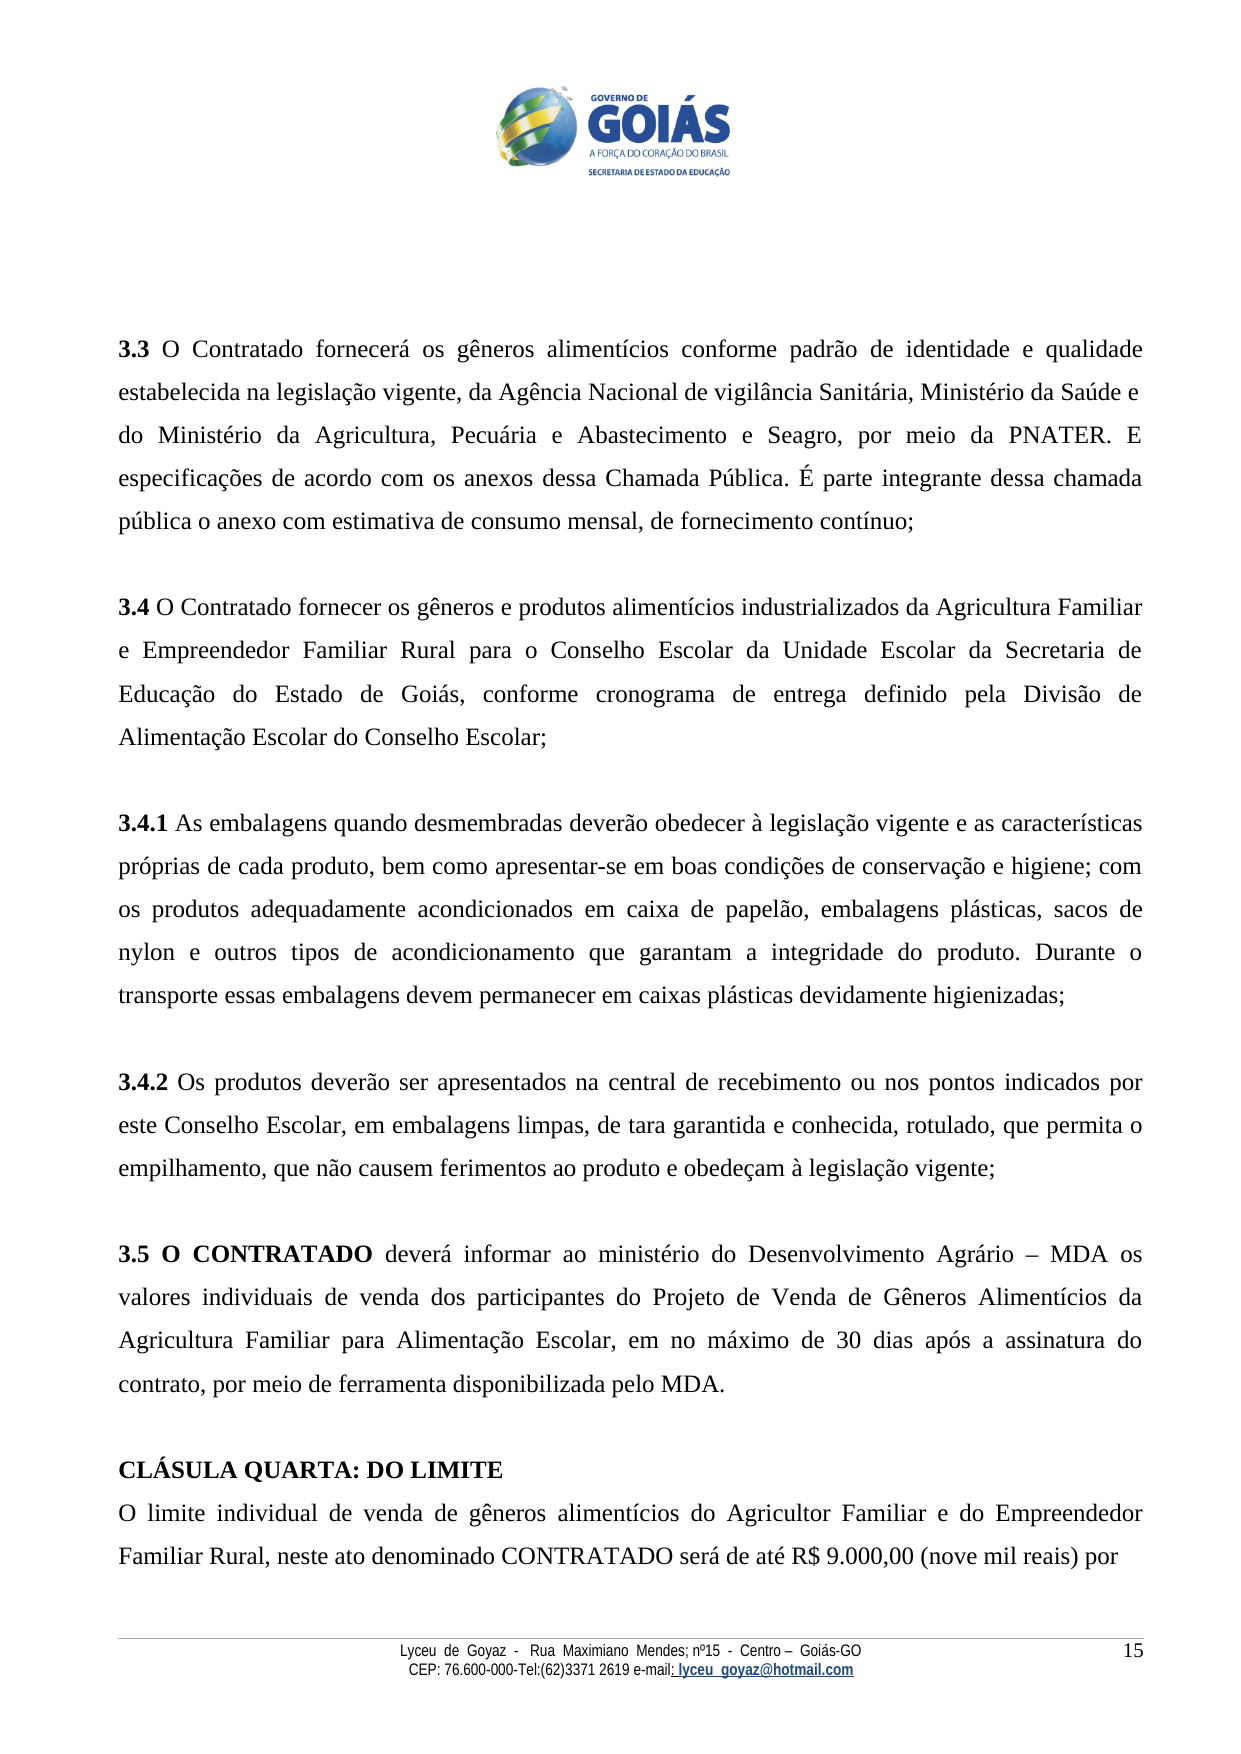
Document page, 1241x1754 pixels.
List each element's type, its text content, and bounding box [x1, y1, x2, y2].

picture [496, 86, 730, 177]
text CLÁSULA QUARTA: DO LIMITE [118, 1455, 1144, 1484]
text 3.4 O Contratado fornecer os gêneros e produtos alimentícios industrializados da Agricultura Familiar e Empreendedor Familiar Rural para o Conselho Escolar da Unidade Escolar da Secretaria de Educação do Estado de Goiás, conforme cronograma de entrega definido pela Divisão de Alimentação Escolar do Conselho Escolar; [118, 592, 1144, 751]
text 3.3 O Contratado fornecerá os gêneros alimentícios conforme padrão de identidade e qualidade estabelecida na legislação vigente, da Agência Nacional de vigilância Sanitária, Ministério da Saúde e [118, 334, 1144, 406]
text 3.4.1 As embalagens quando desmembradas deverão obedecer à legislação vigente e as características próprias de cada produto, bem como apresentar-se em boas condições de conservação e higiene; com os produtos adequadamente acondicionados em caixa de papelão, embalagens plásticas, sacos de nylon e outros tipos de acondicionamento que garantam a integridade do produto. Durante o transporte essas embalagens devem permanecer em caixas plásticas devidamente higienizadas; [118, 808, 1144, 1009]
text 3.5 O CONTRATADO deverá informar ao ministério do Desenvolvimento Agrário – MDA os valores individuais de venda dos participantes do Projeto de Venda de Gêneros Alimentícios da Agricultura Familiar para Alimentação Escolar, em no máximo de 30 dias após a assinatura do contrato, por meio de ferramenta disponibilizada pelo MDA. [118, 1239, 1144, 1397]
text do Ministério da Agricultura, Pecuária e Abastecimento e Seagro, por meio da PNATER. E especificações de acordo com os anexos dessa Chamada Pública. É parte integrante dessa chamada pública o anexo com estimativa de consumo mensal, de fornecimento contínuo; [118, 420, 1144, 535]
text 3.4.2 Os produtos deverão ser apresentados na central de recebimento ou nos pontos indicados por este Conselho Escolar, em embalagens limpas, de tara garantida e conhecida, rotulado, que permita o empilhamento, que não causem ferimentos ao produto e obedeçam à legislação vigente; [118, 1067, 1144, 1182]
text O limite individual de venda de gêneros alimentícios do Agricultor Familiar e do Empreendedor Familiar Rural, neste ato denominado CONTRATADO será de até R$ 9.000,00 (nove mil reais) por [118, 1498, 1144, 1570]
